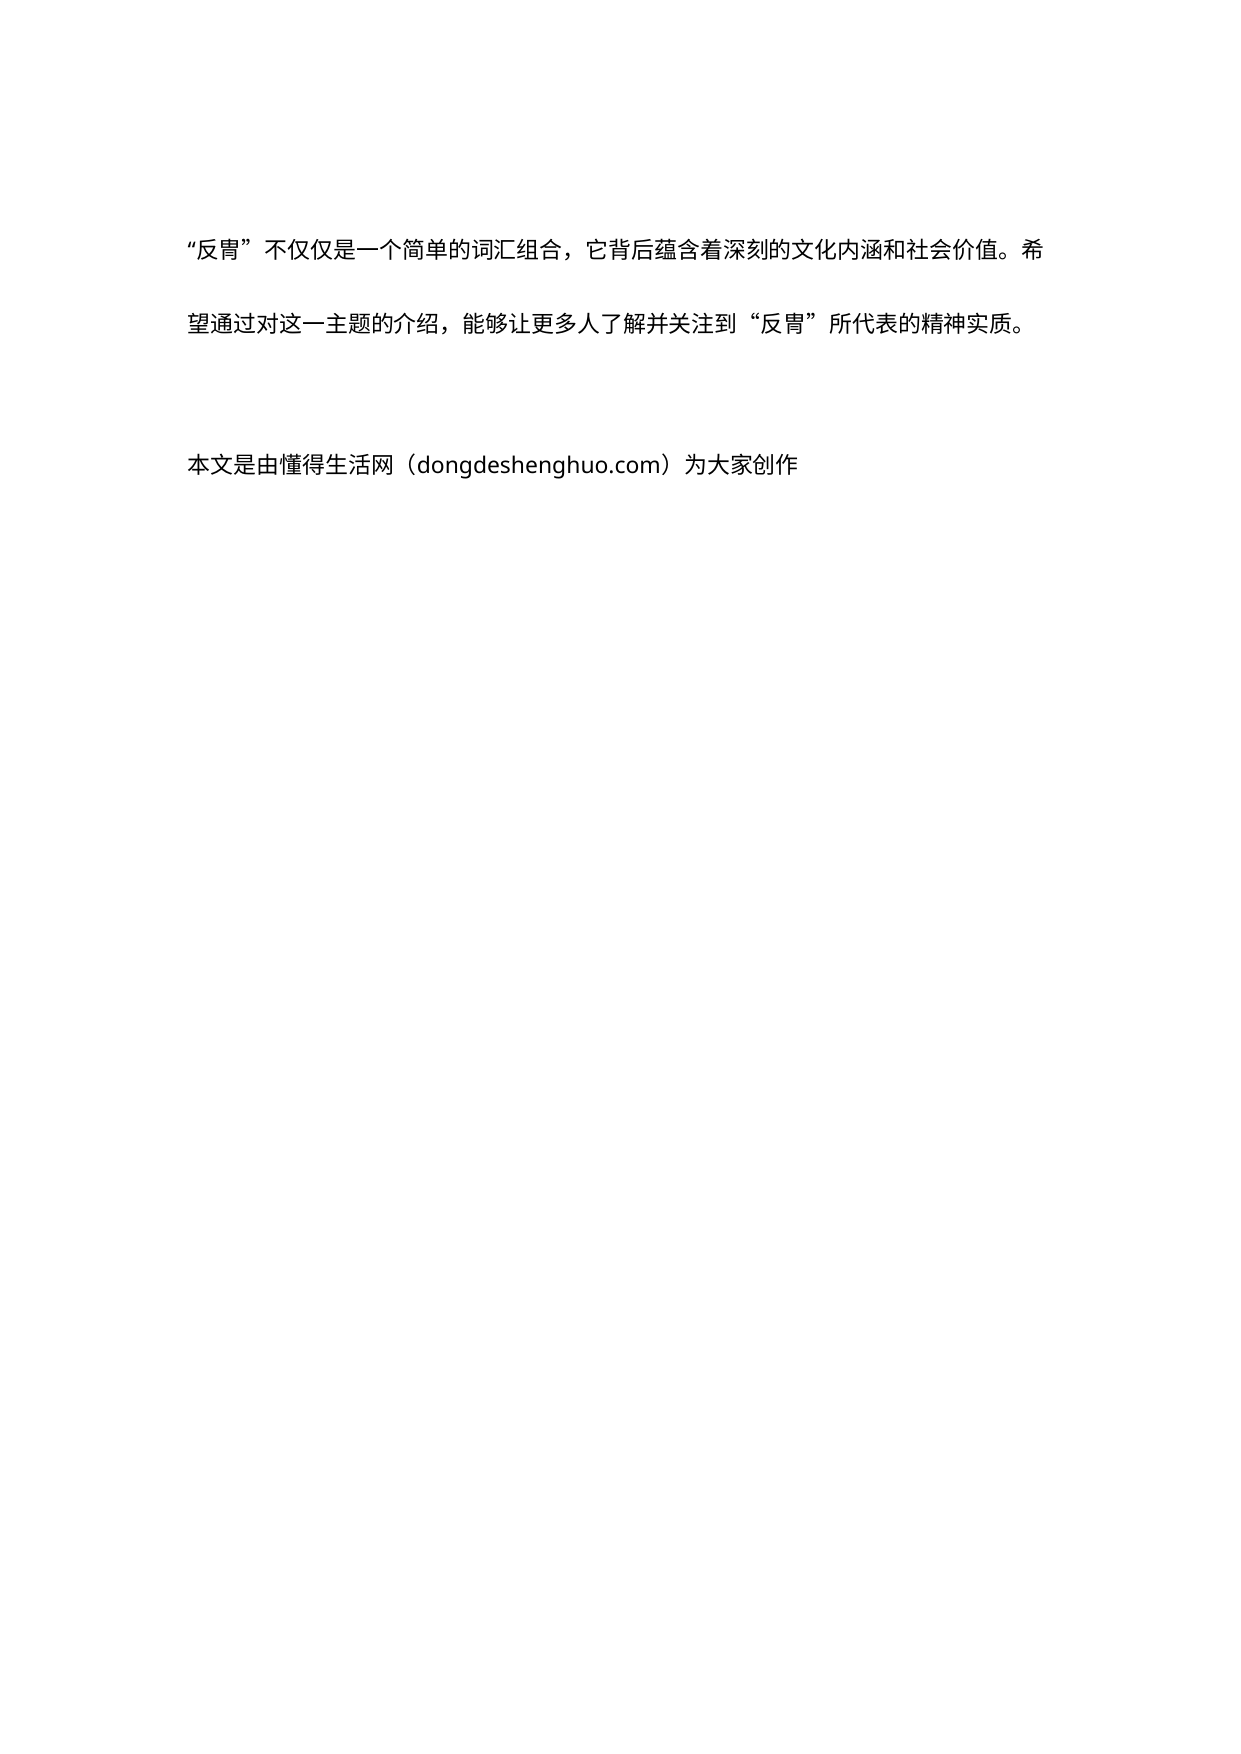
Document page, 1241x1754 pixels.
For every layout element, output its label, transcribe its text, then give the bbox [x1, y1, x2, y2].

text “反冑”不仅仅是一个简单的词汇组合，它背后蕴含着深刻的文化内涵和社会价值。希望通过对这一主题的介绍，能够让更多人了解并关注到“反冑”所代表的精神实质。 [187, 216, 1053, 356]
text 本文是由懂得生活网（dongdeshenghuo.com）为大家创作 [187, 431, 1053, 496]
